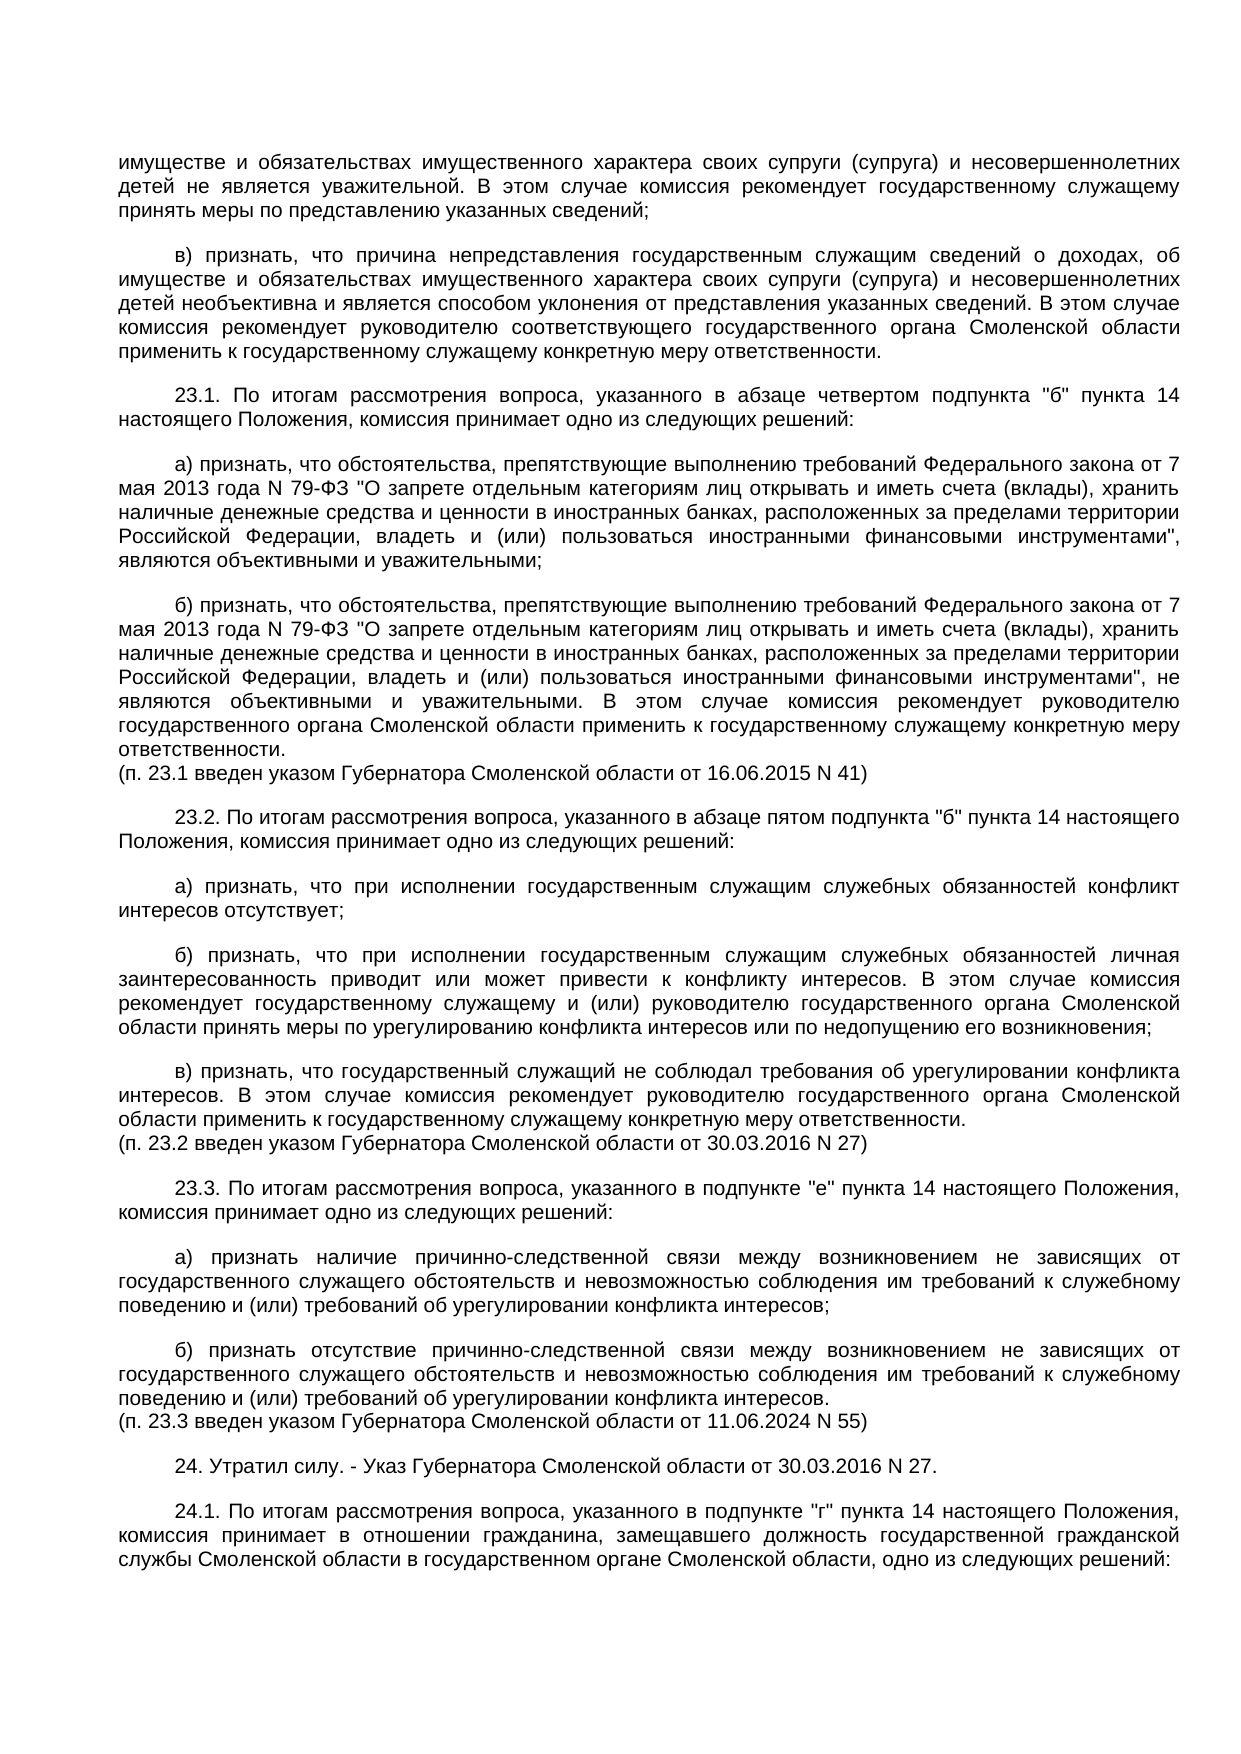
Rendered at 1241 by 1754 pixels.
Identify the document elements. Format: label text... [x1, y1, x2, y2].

text б) признать отсутствие причинно-следственной связи между возникновением не зависящих от государственного служащего обстоятельств и невозможностью соблюдения им требований к служебному поведению и (или) требований об урегулировании конфликта интересов. [118, 1337, 1181, 1409]
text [118, 150, 1181, 222]
text в) признать, что причина непредставления государственным служащим сведений о доходах, об имуществе и обязательствах имущественного характера своих супруги (супруга) и несовершеннолетних детей необъективна и является способом уклонения от представления указанных сведений. В этом случае комиссия рекомендует руководителю соответствующего государственного органа Смоленской области применить к государственному служащему конкретную меру ответственности. [118, 243, 1181, 362]
text (п. 23.1 введен указом Губернатора Смоленской области от 16.06.2015 N 41) [118, 760, 1181, 784]
text а) признать наличие причинно-следственной связи между возникновением не зависящих от государственного служащего обстоятельств и невозможностью соблюдения им требований к служебному поведению и (или) требований об урегулировании конфликта интересов; [118, 1245, 1181, 1317]
text в) признать, что государственный служащий не соблюдал требования об урегулировании конфликта интересов. В этом случае комиссия рекомендует руководителю государственного органа Смоленской области применить к государственному служащему конкретную меру ответственности. [118, 1059, 1181, 1131]
text (п. 23.2 введен указом Губернатора Смоленской области от 30.03.2016 N 27) [118, 1131, 1181, 1155]
text 23.2. По итогам рассмотрения вопроса, указанного в абзаце пятом подпункта "б" пункта 14 настоящего Положения, комиссия принимает одно из следующих решений: [118, 805, 1181, 853]
text (п. 23.3 введен указом Губернатора Смоленской области от 11.06.2024 N 55) [118, 1409, 1181, 1433]
text б) признать, что при исполнении государственным служащим служебных обязанностей личная заинтересованность приводит или может привести к конфликту интересов. В этом случае комиссия рекомендует государственному служащему и (или) руководителю государственного органа Смоленской области принять меры по урегулированию конфликта интересов или по недопущению его возникновения; [118, 943, 1181, 1038]
text 24.1. По итогам рассмотрения вопроса, указанного в подпункте "г" пункта 14 настоящего Положения, комиссия принимает в отношении гражданина, замещавшего должность государственной гражданской службы Смоленской области в государственном органе Смоленской области, одно из следующих решений: [118, 1499, 1181, 1571]
text 23.1. По итогам рассмотрения вопроса, указанного в абзаце четвертом подпункта "б" пункта 14 настоящего Положения, комиссия принимает одно из следующих решений: [118, 383, 1181, 431]
text а) признать, что при исполнении государственным служащим служебных обязанностей конфликт интересов отсутствует; [118, 874, 1181, 922]
text 24. Утратил силу. - Указ Губернатора Смоленской области от 30.03.2016 N 27. [118, 1454, 1181, 1478]
text 23.3. По итогам рассмотрения вопроса, указанного в подпункте "е" пункта 14 настоящего Положения, комиссия принимает одно из следующих решений: [118, 1176, 1181, 1224]
text а) признать, что обстоятельства, препятствующие выполнению требований Федерального закона от 7 мая 2013 года N 79-ФЗ "О запрете отдельным категориям лиц открывать и иметь счета (вклады), хранить наличные денежные средства и ценности в иностранных банках, расположенных за пределами территории Российской Федерации, владеть и (или) пользоваться иностранными финансовыми инструментами", являются объективными и уважительными; [118, 452, 1181, 572]
text б) признать, что обстоятельства, препятствующие выполнению требований Федерального закона от 7 мая 2013 года N 79-ФЗ "О запрете отдельным категориям лиц открывать и иметь счета (вклады), хранить наличные денежные средства и ценности в иностранных банках, расположенных за пределами территории Российской Федерации, владеть и (или) пользоваться иностранными финансовыми инструментами", не являются объективными и уважительными. В этом случае комиссия рекомендует руководителю государственного органа Смоленской области применить к государственному служащему конкретную меру ответственности. [118, 593, 1181, 760]
